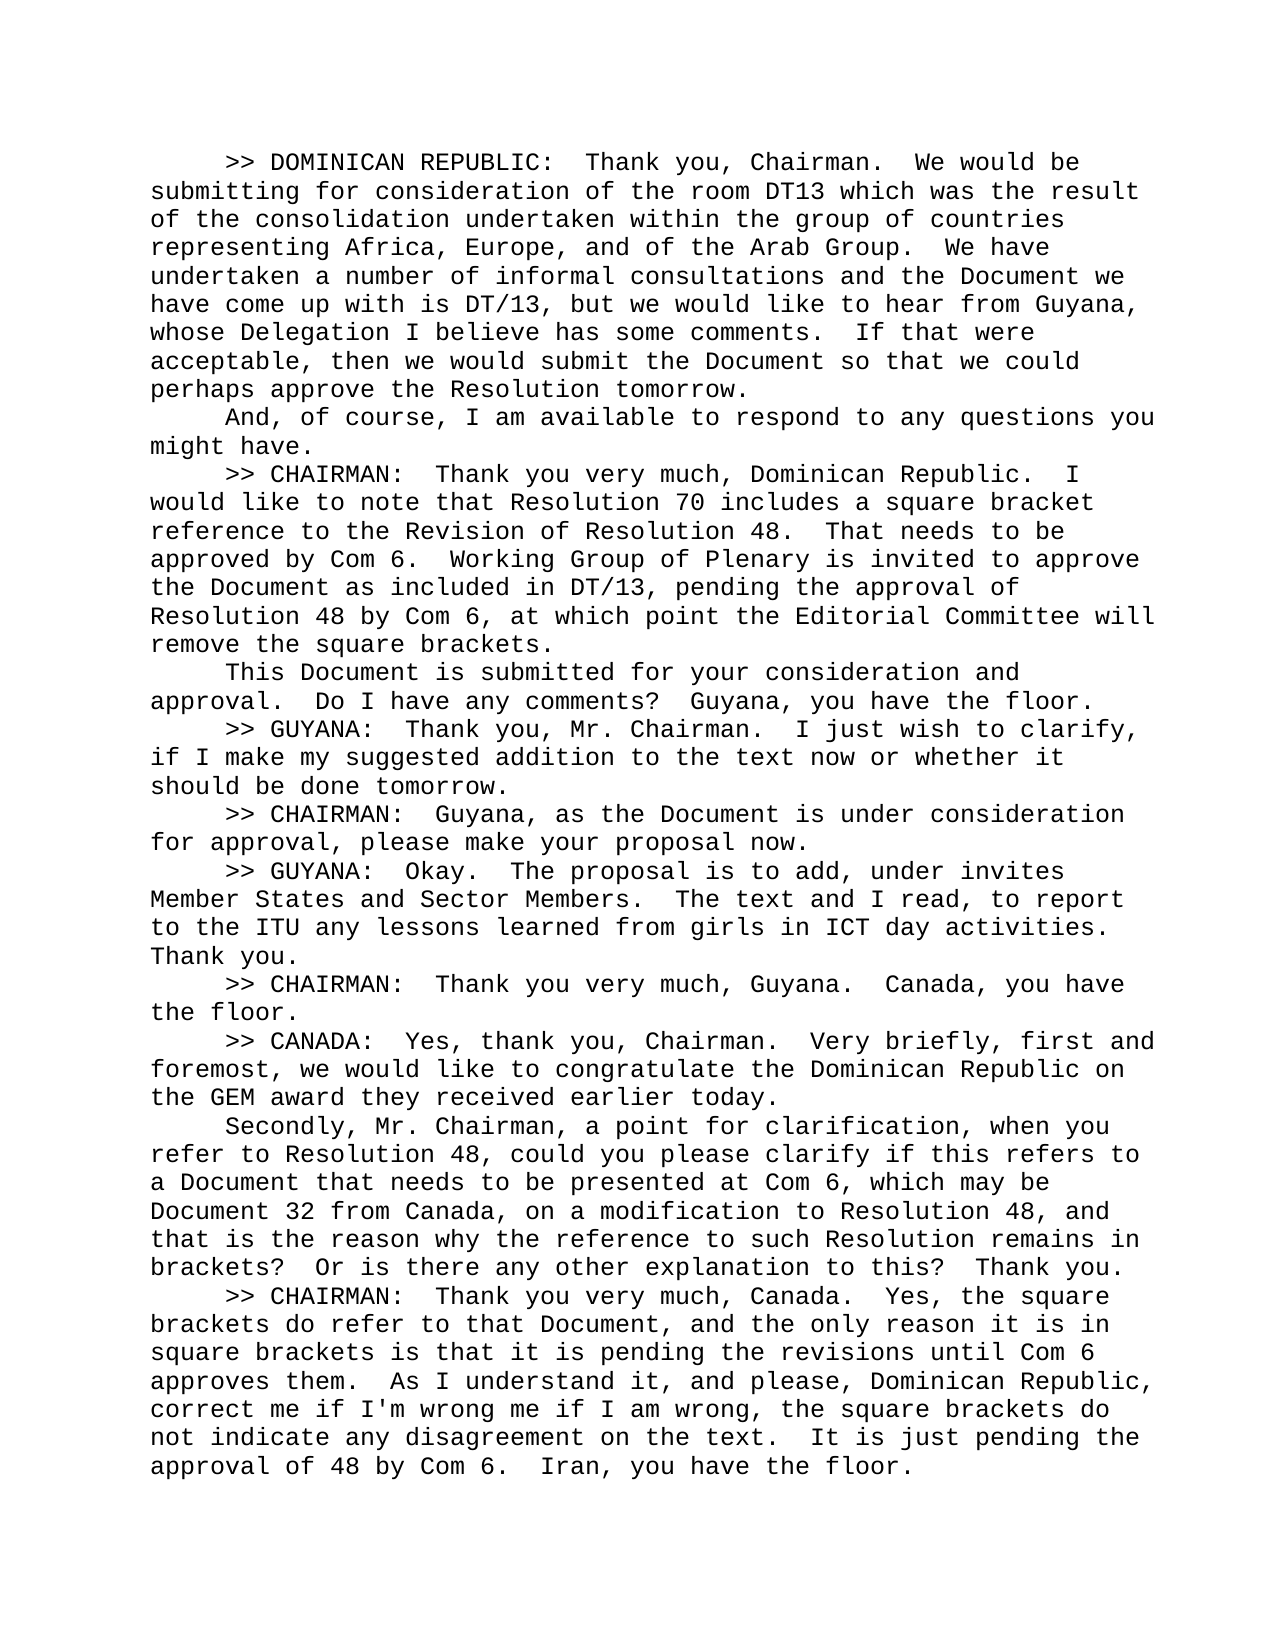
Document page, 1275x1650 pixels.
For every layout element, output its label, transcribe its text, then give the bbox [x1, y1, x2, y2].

text >> CHAIRMAN: Thank you very much, Guyana. Canada, you have the floor. [150, 972, 1162, 1028]
text >> CANADA: Yes, thank you, Chairman. Very briefly, first and foremost, we would like to congratulate the Dominican Republic on the GEM award they received earlier today. [150, 1028, 1162, 1113]
text This Document is submitted for your consideration and approval. Do I have any comments? Guyana, you have the floor. [150, 660, 1162, 717]
text And, of course, I am available to respond to any questions you might have. [150, 405, 1162, 462]
text >> CHAIRMAN: Guyana, as the Document is under consideration for approval, please make your proposal now. [150, 802, 1162, 858]
text >> DOMINICAN REPUBLIC: Thank you, Chairman. We would be submitting for consideration of the room DT13 which was the result of the consolidation undertaken within the group of countries representing Africa, Europe, and of the Arab Group. We have undertaken a number of informal consultations and the Document we have come up with is DT/13, but we would like to hear from Guyana, whose Delegation I believe has some comments. If that were acceptable, then we would submit the Document so that we could perhaps approve the Resolution tomorrow. [150, 150, 1162, 405]
text >> GUYANA: Okay. The proposal is to add, under invites Member States and Sector Members. The text and I read, to report to the ITU any lessons learned from girls in ICT day activities. Thank you. [150, 858, 1162, 972]
text >> GUYANA: Thank you, Mr. Chairman. I just wish to clarify, if I make my suggested addition to the text now or whether it should be done tomorrow. [150, 717, 1162, 802]
text >> CHAIRMAN: Thank you very much, Dominican Republic. I would like to note that Resolution 70 includes a square bracket reference to the Revision of Resolution 48. That needs to be approved by Com 6. Working Group of Plenary is invited to approve the Document as included in DT/13, pending the approval of Resolution 48 by Com 6, at which point the Editorial Committee will remove the square brackets. [150, 462, 1162, 660]
text >> CHAIRMAN: Thank you very much, Canada. Yes, the square brackets do refer to that Document, and the only reason it is in square brackets is that it is pending the revisions until Com 6 approves them. As I understand it, and please, Dominican Republic, correct me if I'm wrong me if I am wrong, the square brackets do not indicate any disagreement on the text. It is just pending the approval of 48 by Com 6. Iran, you have the floor. [150, 1283, 1162, 1482]
text Secondly, Mr. Chairman, a point for clarification, when you refer to Resolution 48, could you please clarify if this refers to a Document that needs to be presented at Com 6, which may be Document 32 from Canada, on a modification to Resolution 48, and that is the reason why the reference to such Resolution remains in brackets? Or is there any other explanation to this? Thank you. [150, 1113, 1162, 1283]
